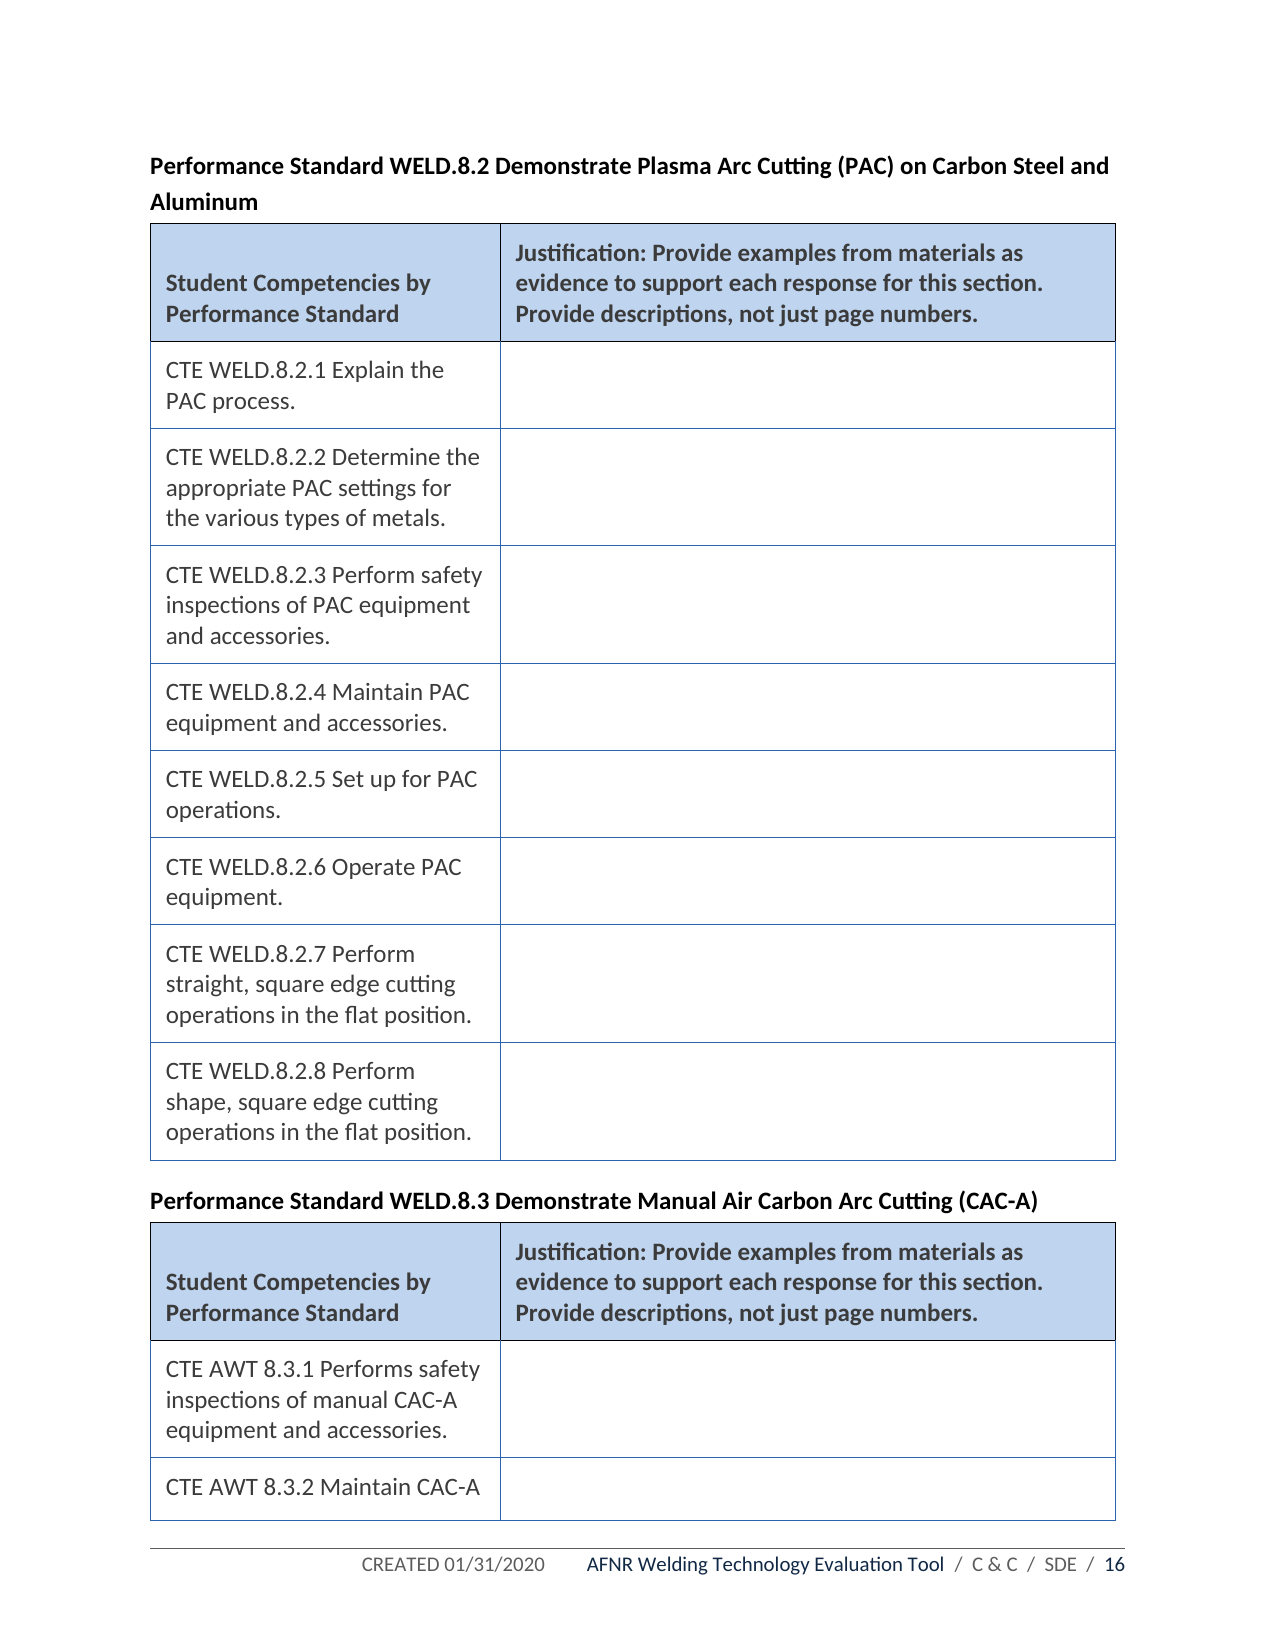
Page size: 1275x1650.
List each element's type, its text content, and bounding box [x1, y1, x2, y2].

table_cell [501, 1458, 1115, 1520]
table_cell CTE WELD.8.2.1 Explain the PAC process. [151, 342, 500, 428]
table_header Justification: Provide examples from materials as evidence to support each response for this section. Provide descriptions, not just page numbers. [501, 224, 1115, 341]
table_cell CTE WELD.8.2.8 Perform shape, square edge cutting operations in the flat position. [151, 1043, 500, 1159]
table_cell CTE WELD.8.2.2 Determine the appropriate PAC settings for the various types of metals. [151, 429, 500, 545]
table_header Student Competencies by Performance Standard [151, 224, 500, 341]
table_cell CTE WELD.8.2.3 Perform safety inspections of PAC equipment and accessories. [151, 546, 500, 663]
table_header Justification: Provide examples from materials as evidence to support each response for this section. Provide descriptions, not just page numbers. [501, 1223, 1115, 1340]
table_cell [501, 546, 1115, 663]
table_cell CTE WELD.8.2.6 Operate PAC equipment. [151, 838, 500, 924]
table_cell CTE WELD.8.2.4 Maintain PAC equipment and accessories. [151, 664, 500, 750]
table_cell [501, 751, 1115, 837]
table_cell [501, 1341, 1115, 1457]
table_header Student Competencies by Performance Standard [151, 1223, 500, 1340]
subtitle Performance Standard WELD.8.3 Demonstrate Manual Air Carbon Arc Cutting (CAC-A) [150, 1186, 1125, 1216]
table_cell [151, 1458, 500, 1520]
table_cell [501, 1043, 1115, 1159]
table_cell [501, 342, 1115, 428]
table_cell CTE AWT 8.3.1 Performs safety inspections of manual CAC-A equipment and accessories. [151, 1341, 500, 1457]
table_cell [501, 925, 1115, 1042]
table_cell [501, 664, 1115, 750]
table_cell [501, 429, 1115, 545]
table_cell [501, 838, 1115, 924]
table_cell CTE WELD.8.2.7 Perform straight, square edge cutting operations in the flat position. [151, 925, 500, 1042]
table_cell CTE WELD.8.2.5 Set up for PAC operations. [151, 751, 500, 837]
subtitle Performance Standard WELD.8.2 Demonstrate Plasma Arc Cutting (PAC) on Carbon Steel and Aluminum [150, 150, 1125, 217]
